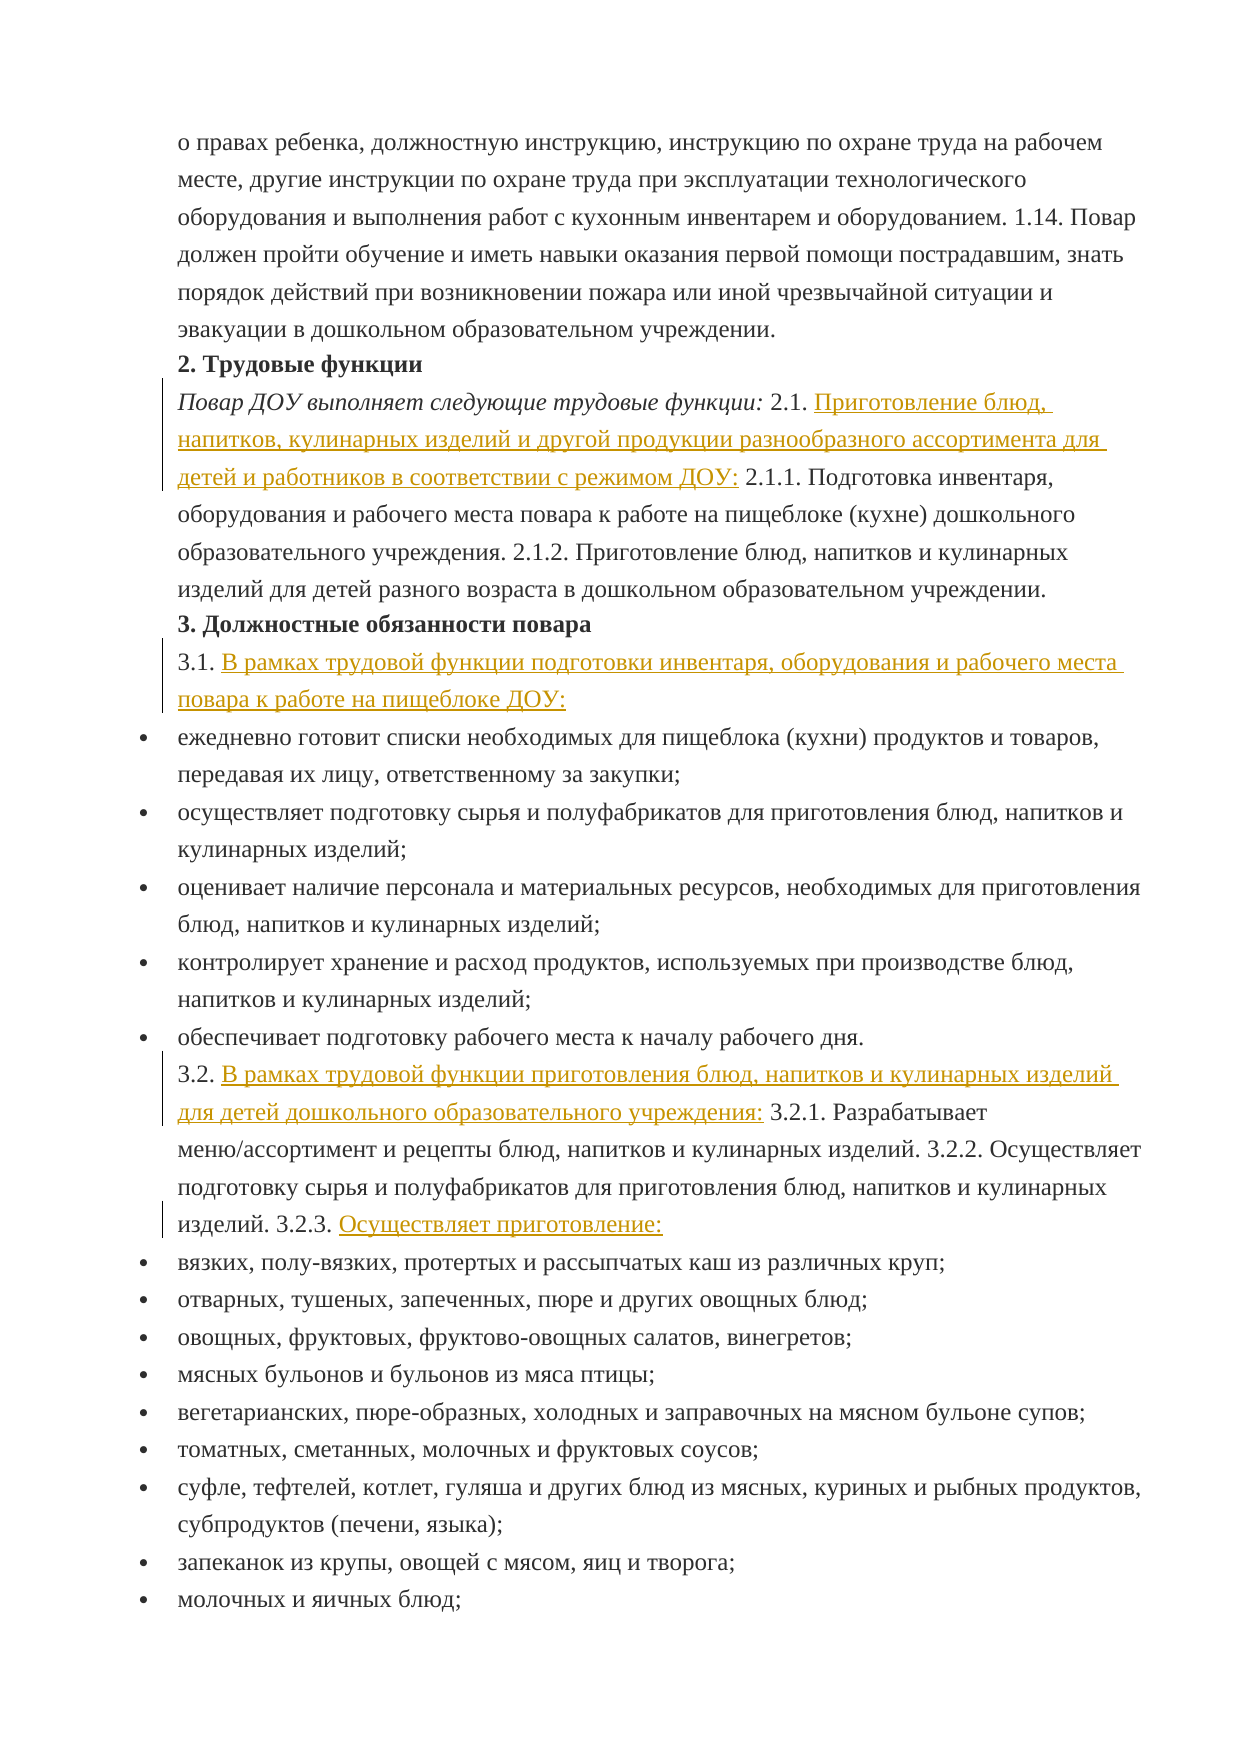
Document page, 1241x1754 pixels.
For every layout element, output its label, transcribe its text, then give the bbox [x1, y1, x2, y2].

list осуществляет подготовку сырья и полуфабрикатов для приготовления блюд, напитков и кулинарных изделий; [140, 788, 1152, 863]
list молочных и яичных блюд; [140, 1576, 1152, 1613]
list вязких, полу-вязких, протертых и рассыпчатых каш из различных круп; [140, 1238, 1152, 1276]
text Повар ДОУ выполняет следующие трудовые функции: 2.1. 2.1.1. Подготовка инвентаря, оборудования и рабочего места повара к работе на пищеблоке (кухне) дошкольного образовательного учреждения. 2.1.2. Приготовление блюд, напитков и кулинарных изделий для детей разного возраста в дошкольном образовательном учреждении. [177, 378, 1152, 603]
list мясных бульонов и бульонов из мяса птицы; [140, 1351, 1152, 1388]
list запеканок из крупы, овощей с мясом, яиц и творога; [140, 1538, 1152, 1576]
text 3.1. [177, 638, 1152, 713]
list отварных, тушеных, запеченных, пюре и других овощных блюд; [140, 1276, 1152, 1313]
list суфле, тефтелей, котлет, гуляша и других блюд из мясных, куриных и рыбных продуктов, субпродуктов (печени, языка); [140, 1463, 1152, 1538]
list томатных, сметанных, молочных и фруктовых соусов; [140, 1426, 1152, 1463]
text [177, 118, 1152, 343]
list оценивает наличие персонала и материальных ресурсов, необходимых для приготовления блюд, напитков и кулинарных изделий; [140, 863, 1152, 938]
list контролирует хранение и расход продуктов, используемых при производстве блюд, напитков и кулинарных изделий; [140, 938, 1152, 1013]
list вегетарианских, пюре-образных, холодных и заправочных на мясном бульоне супов; [140, 1388, 1152, 1426]
text 2. Трудовые функции [177, 343, 1152, 378]
list ежедневно готовит списки необходимых для пищеблока (кухни) продуктов и товаров, передавая их лицу, ответственному за закупки; [140, 713, 1152, 788]
text 3.2. 3.2.1. Разрабатывает меню/ассортимент и рецепты блюд, напитков и кулинарных изделий. 3.2.2. Осуществляет подготовку сырья и полуфабрикатов для приготовления блюд, напитков и кулинарных изделий. 3.2.3. [177, 1051, 1152, 1238]
list овощных, фруктовых, фруктово-овощных салатов, винегретов; [140, 1313, 1152, 1351]
list обеспечивает подготовку рабочего места к началу рабочего дня. [140, 1013, 1152, 1051]
text 3. Должностные обязанности повара [177, 603, 1152, 638]
